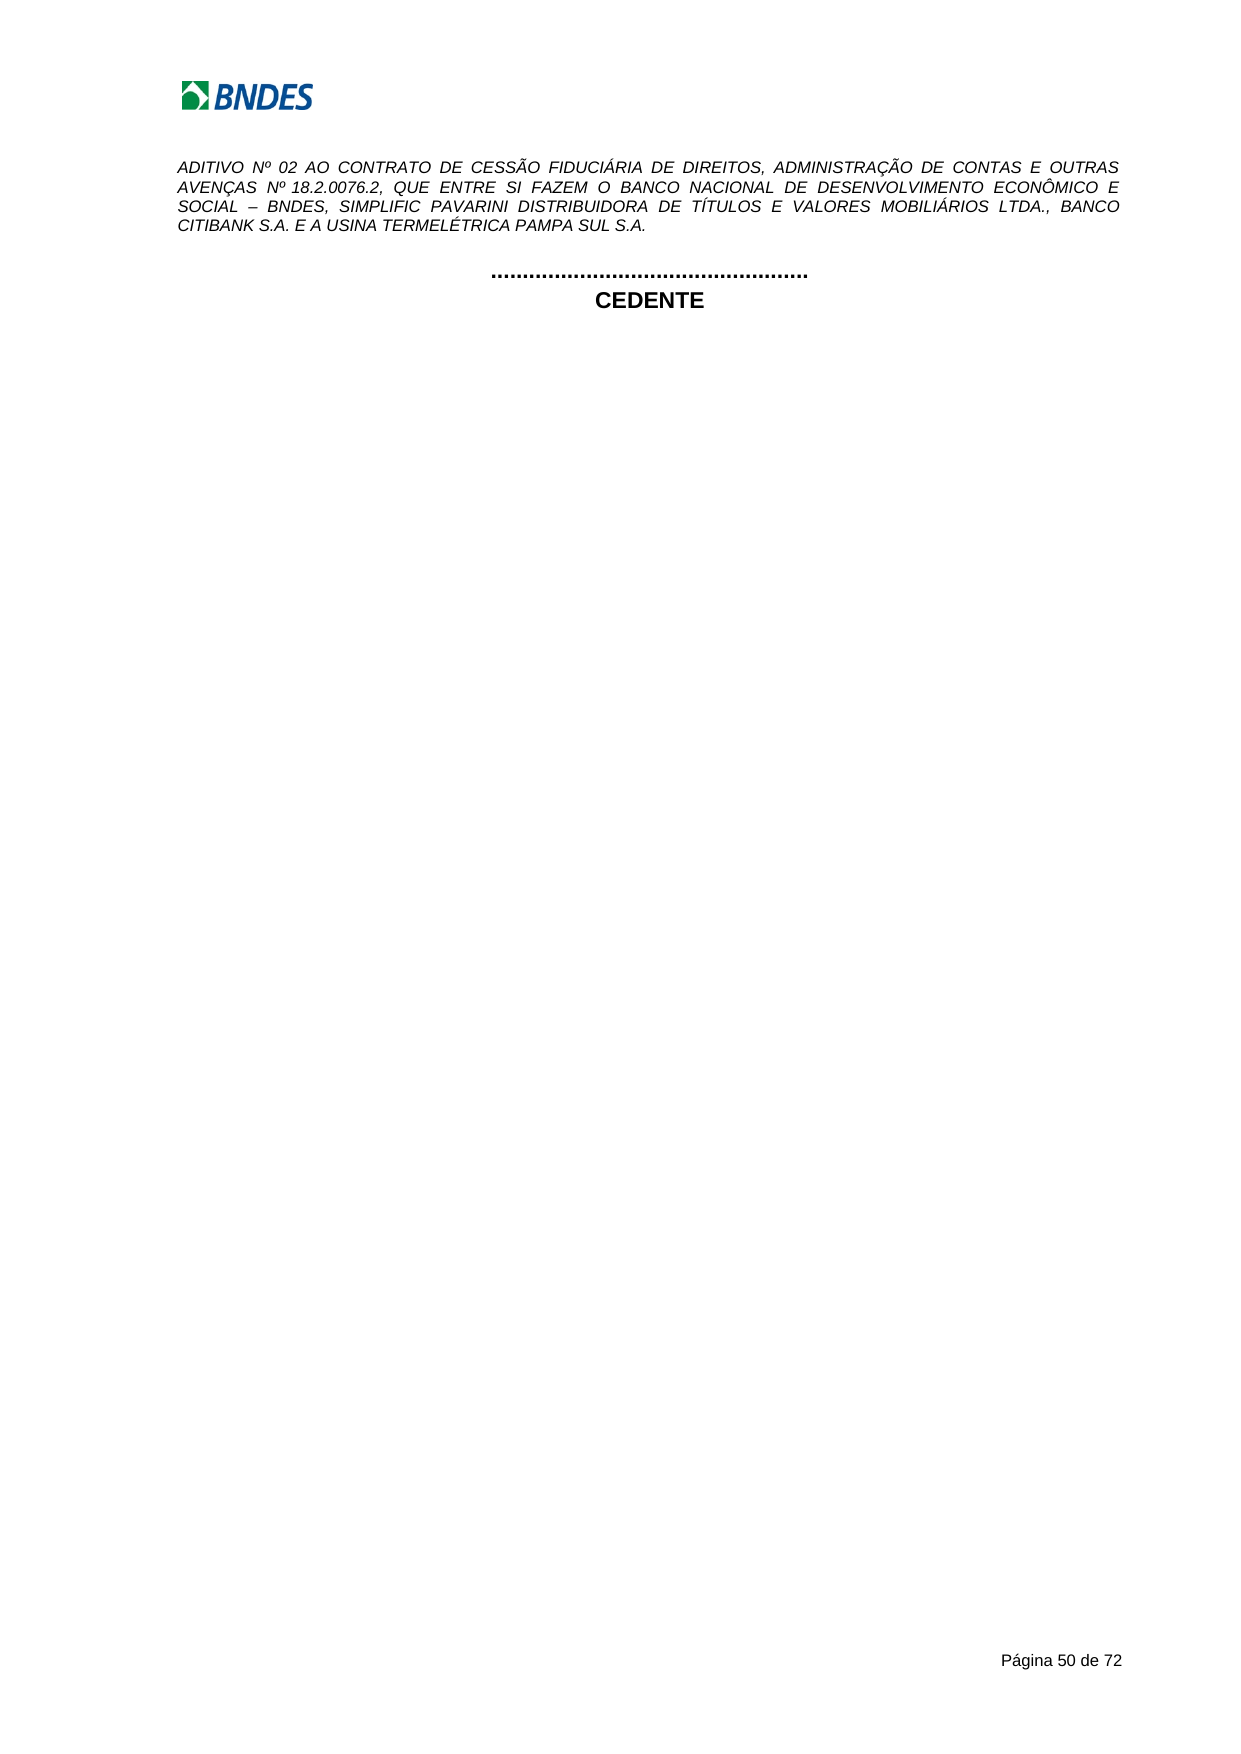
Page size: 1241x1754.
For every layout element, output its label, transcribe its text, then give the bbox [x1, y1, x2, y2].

text .................................................. [177, 257, 1122, 283]
picture [182, 81, 313, 110]
text CEDENTE [177, 287, 1122, 314]
